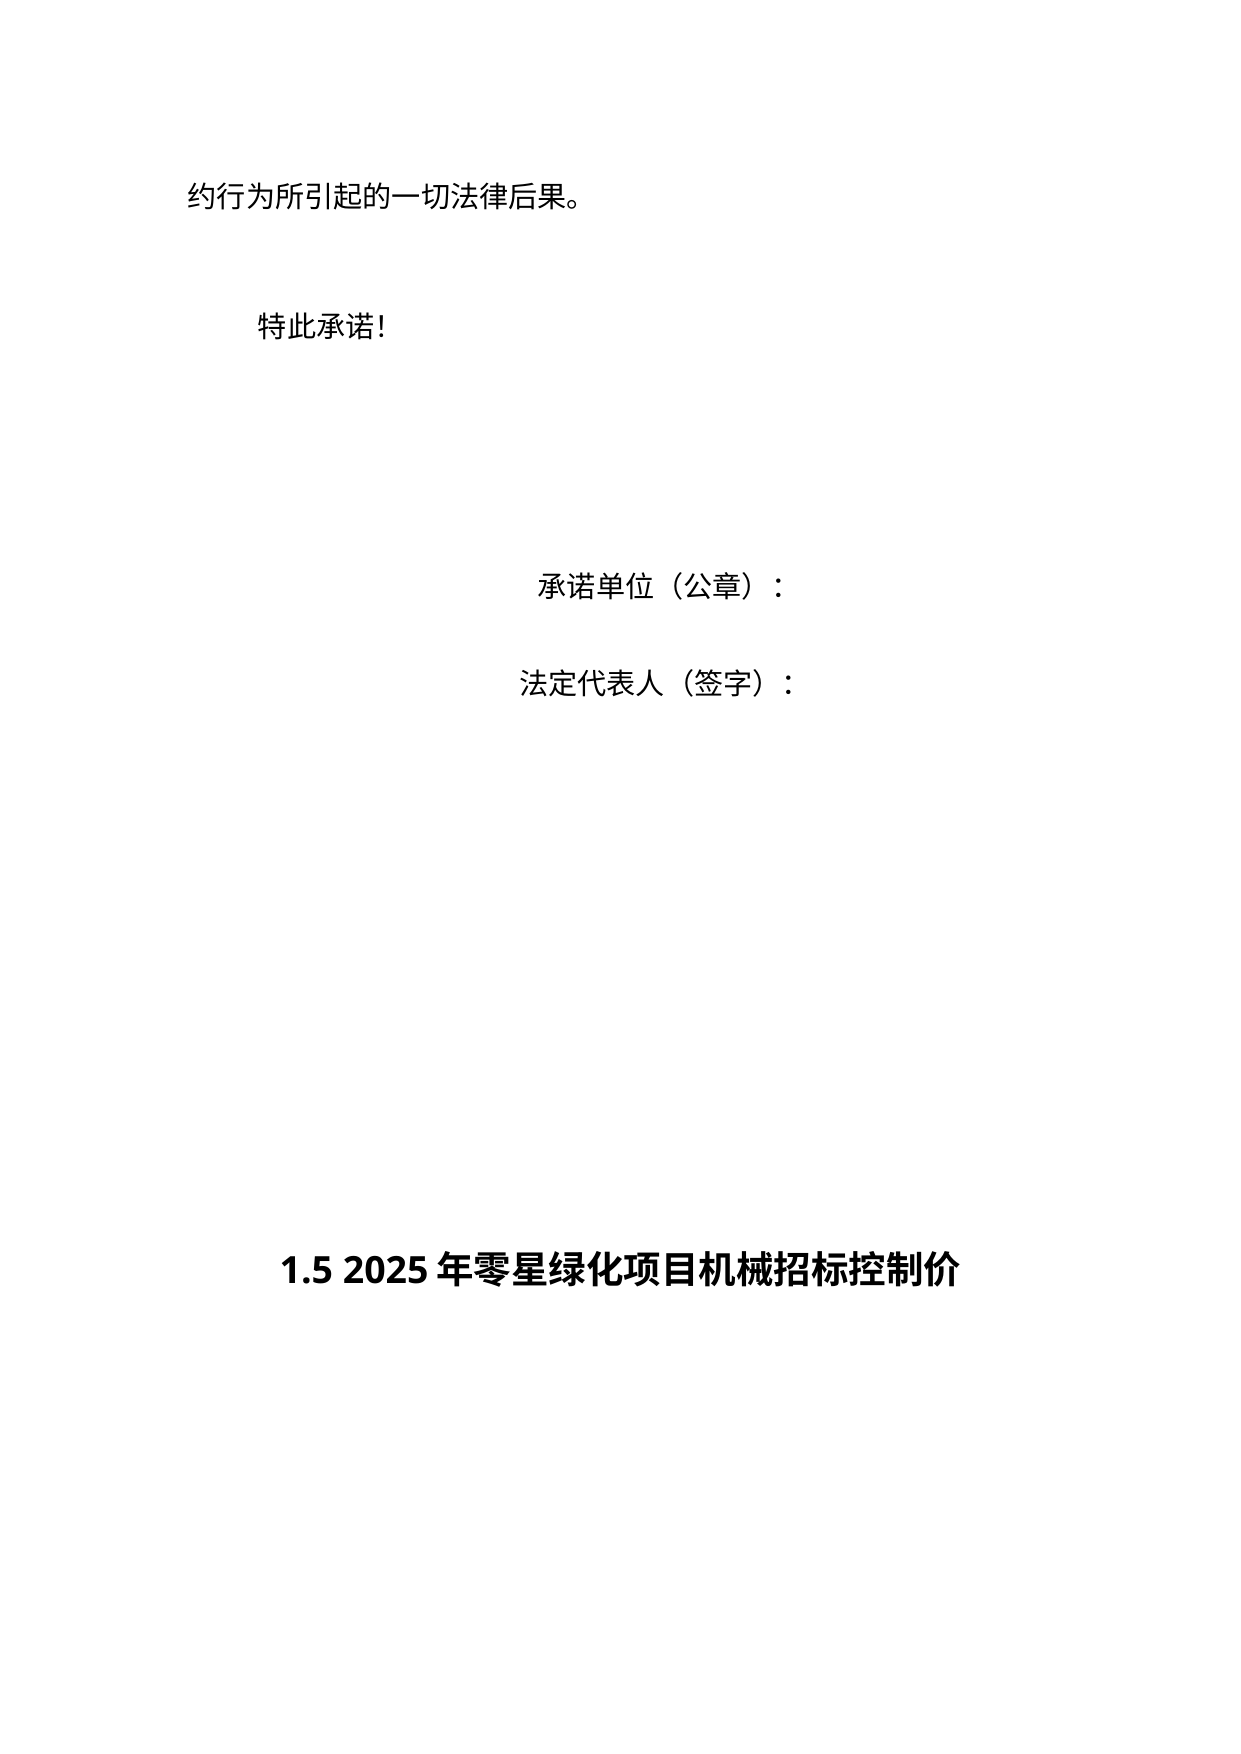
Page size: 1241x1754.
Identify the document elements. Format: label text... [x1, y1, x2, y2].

text 法定代表人（签字）： [187, 649, 1053, 714]
text 承诺单位（公章）： [187, 552, 1053, 617]
text 1.5 2025年零星绿化项目机械招标控制价 [187, 1234, 1053, 1299]
text 特此承诺！ [187, 292, 1053, 357]
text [187, 162, 1053, 227]
